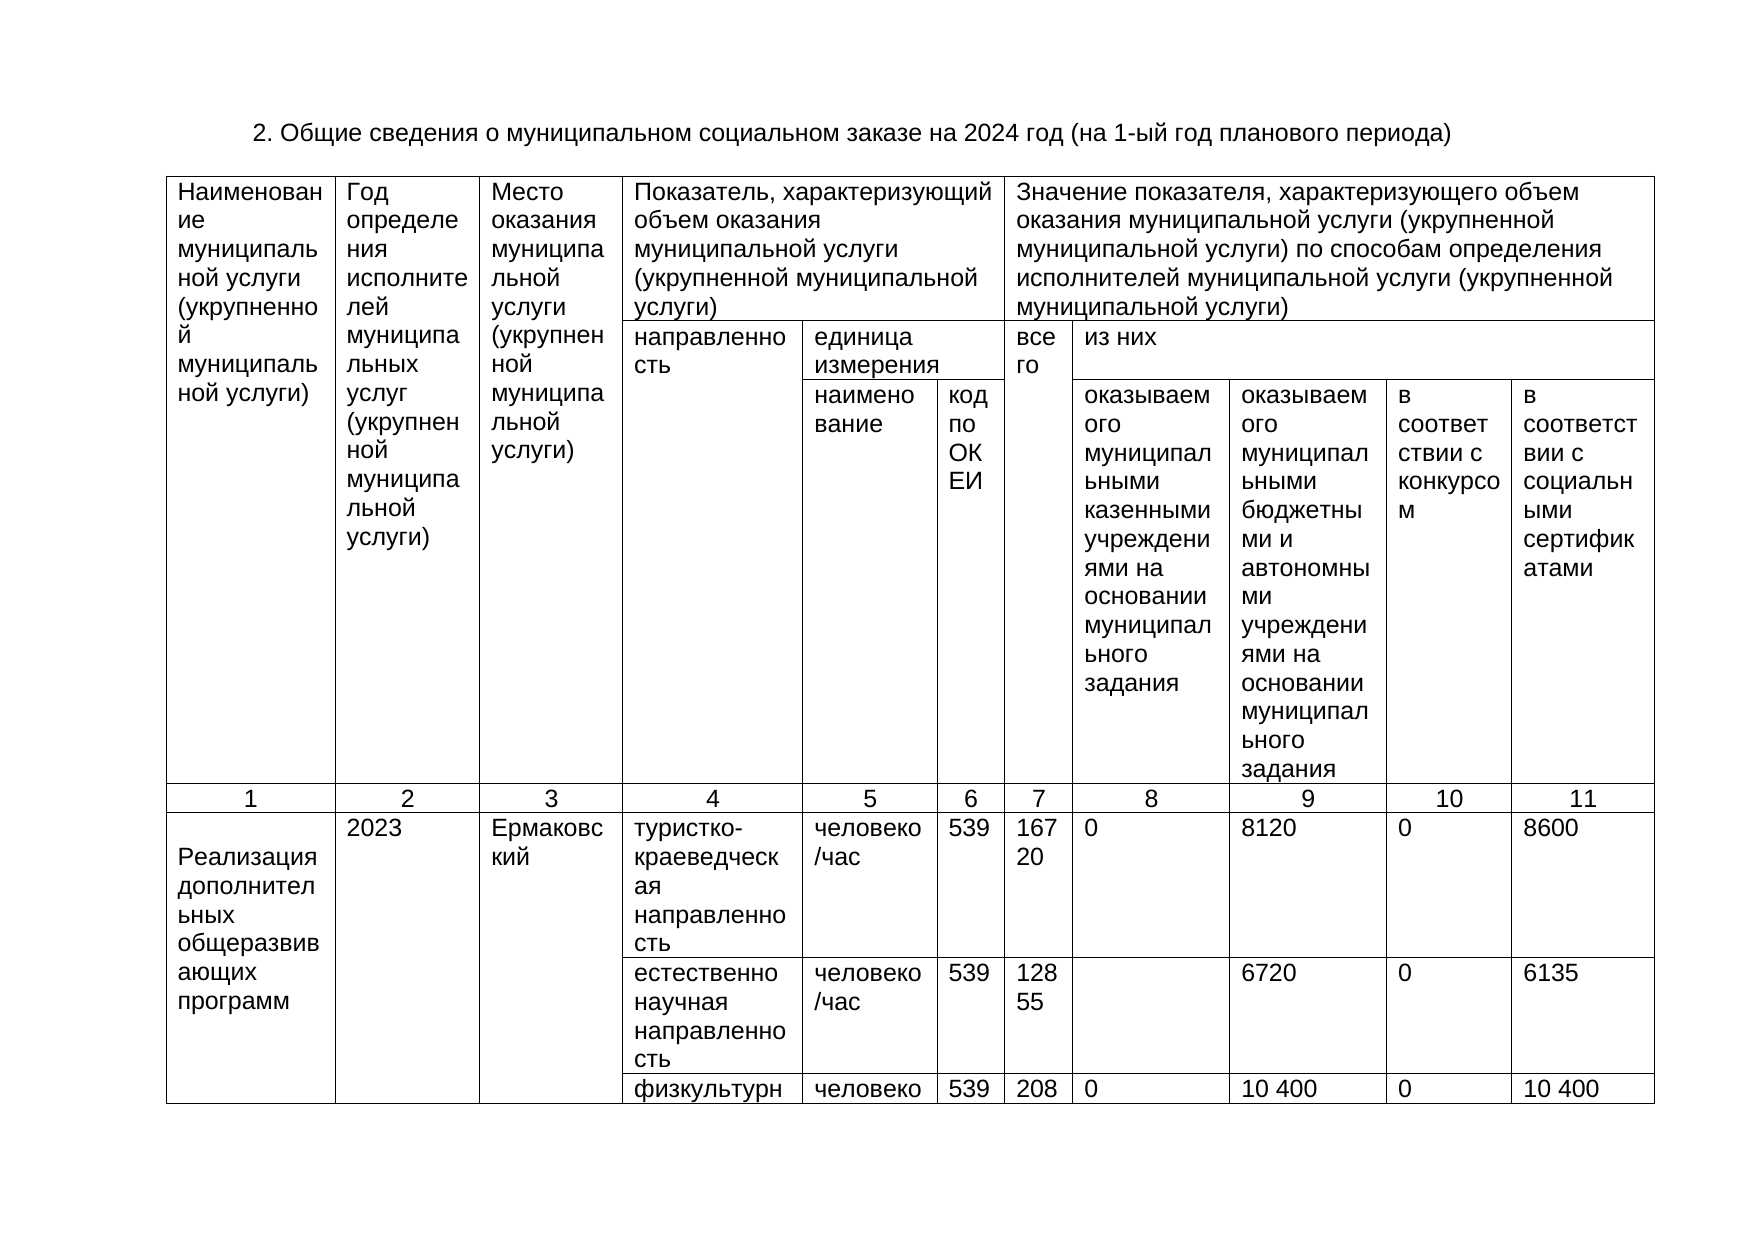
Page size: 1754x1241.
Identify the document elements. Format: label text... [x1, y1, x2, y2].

table_cell 0 [1387, 1074, 1511, 1103]
table_cell 0 [1073, 1074, 1229, 1103]
table_cell код по ОКЕИ [938, 380, 1004, 782]
table_cell 539 [938, 1074, 1004, 1103]
table_cell единица измерения [803, 321, 1004, 379]
table_header Место оказания муниципальной услуги (укрупненной муниципальной услуги) [480, 177, 622, 782]
table_cell 8120 [1230, 813, 1386, 957]
table_cell 11 [1512, 784, 1654, 812]
text 2. Общие сведения о муниципальном социальном заказе на 2024 год (на 1-ый год планового периода) [177, 118, 1665, 147]
table_cell 9 [1230, 784, 1386, 812]
table_cell наименование [803, 380, 937, 782]
table_cell 539 [938, 813, 1004, 957]
table_cell 8 [1073, 784, 1229, 812]
table_cell 16720 [1005, 813, 1072, 957]
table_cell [623, 1074, 802, 1103]
table_cell 20800 [1005, 1074, 1072, 1103]
table_header Год определения исполнителей муниципальных услуг (укрупненной муниципальной услуги) [336, 177, 479, 782]
table_cell оказываемого муниципальными казенными учреждениями на основании муниципального задания [1073, 380, 1229, 782]
table_cell 10 400 [1512, 1074, 1654, 1103]
table_cell 2023 [336, 813, 479, 1103]
table_cell 8600 [1512, 813, 1654, 957]
table_cell Ермаковский [480, 813, 622, 1103]
table_cell 0 [1073, 813, 1229, 957]
table_cell из них [1073, 321, 1654, 379]
table_cell 7 [1005, 784, 1072, 812]
table_cell 5 [803, 784, 937, 812]
table_cell 10 [1387, 784, 1511, 812]
table_cell [1073, 958, 1229, 1073]
table_cell Реализация дополнительных общеразвивающих программ [167, 813, 335, 1103]
table_cell в соответствии с конкурсом [1387, 380, 1511, 782]
table_cell туристко-краеведческая направленность [623, 813, 802, 957]
table_cell естественнонаучная направленность [623, 958, 802, 1073]
table_cell человеко/час [803, 813, 937, 957]
table_cell 539 [938, 958, 1004, 1073]
table_header Значение показателя, характеризующего объем оказания муниципальной услуги (укрупненной муниципальной услуги) по способам определения исполнителей муниципальной услуги (укрупненной муниципальной услуги) [1005, 177, 1654, 320]
table_cell 6720 [1230, 958, 1386, 1073]
table_cell 4 [623, 784, 802, 812]
table_cell человеко/час [803, 958, 937, 1073]
table_cell 6 [938, 784, 1004, 812]
table_cell 6135 [1512, 958, 1654, 1073]
table_cell 10 400 [1230, 1074, 1386, 1103]
table_cell 0 [1387, 813, 1511, 957]
table_cell 12855 [1005, 958, 1072, 1073]
table_cell всего [1005, 321, 1072, 782]
table_header Наименование муниципальной услуги (укрупненной муниципальной услуги) [167, 177, 335, 782]
table_cell 2 [336, 784, 479, 812]
table_cell 3 [480, 784, 622, 812]
table_cell 1 [167, 784, 335, 812]
table_cell направленность [623, 321, 802, 782]
table_header Показатель, характеризующий объем оказания муниципальной услуги (укрупненной муниципальной услуги) [623, 177, 1004, 320]
table_cell 0 [1387, 958, 1511, 1073]
table_cell человеко/час [803, 1074, 937, 1103]
table_cell оказываемого муниципальными бюджетными и автономными учреждениями на основании муниципального задания [1230, 380, 1386, 782]
table_cell в соответствии с социальными сертификатами [1512, 380, 1654, 782]
